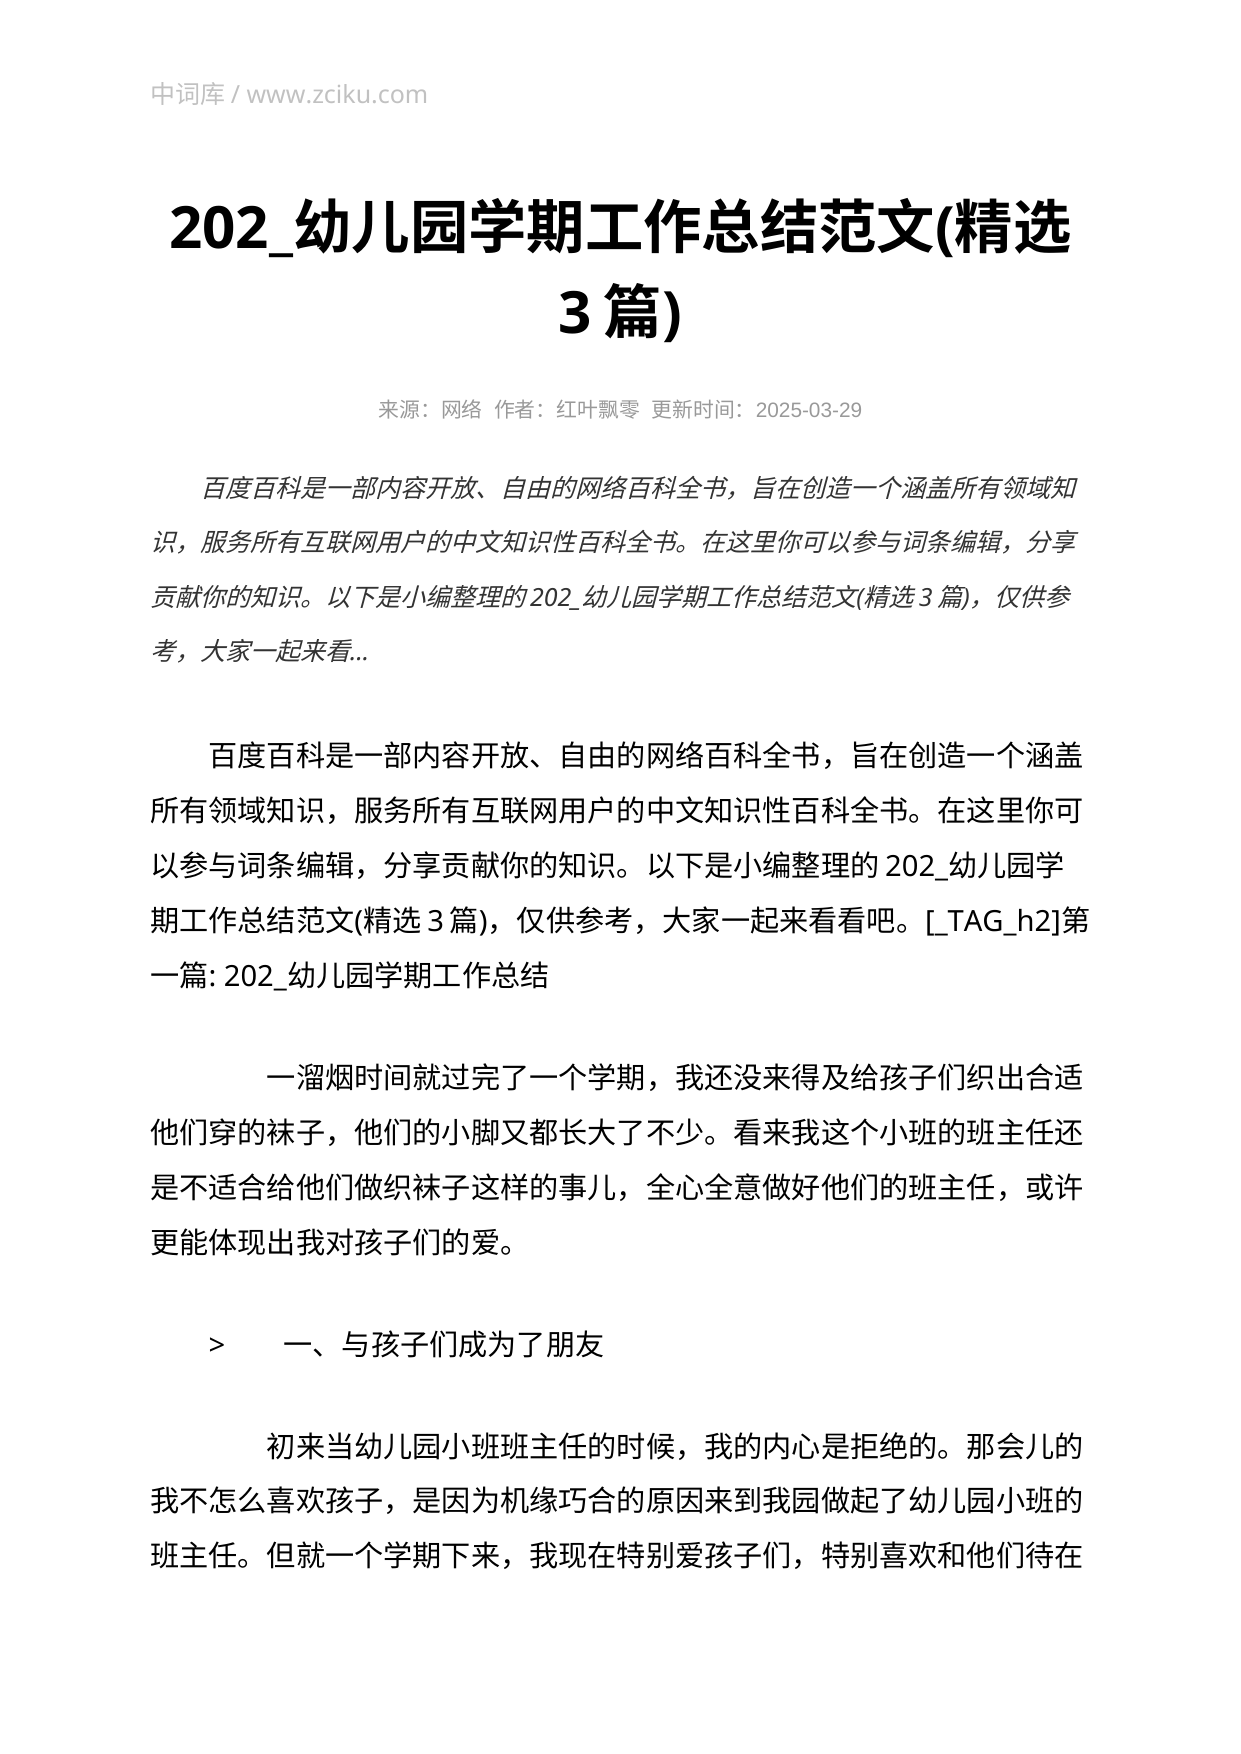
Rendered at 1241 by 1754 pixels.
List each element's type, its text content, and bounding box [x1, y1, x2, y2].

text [150, 1423, 1090, 1575]
text 百度百科是一部内容开放、自由的网络百科全书，旨在创造一个涵盖所有领域知识，服务所有互联网用户的中文知识性百科全书。在这里你可以参与词条编辑，分享贡献你的知识。以下是小编整理的202_幼儿园学期工作总结范文(精选3篇)，仅供参考，大家一起来看看吧。[_TAG_h2]第一篇: 202_幼儿园学期工作总结 [150, 733, 1090, 995]
subtitle 202_幼儿园学期工作总结范文(精选3篇) [150, 181, 1090, 351]
text 一溜烟时间就过完了一个学期，我还没来得及给孩子们织出合适他们穿的袜子，他们的小脚又都长大了不少。看来我这个小班的班主任还是不适合给他们做织袜子这样的事儿，全心全意做好他们的班主任，或许更能体现出我对孩子们的爱。 [150, 1055, 1090, 1262]
text 来源：网络 作者：红叶飘零 更新时间：2025-03-29 [150, 398, 1090, 422]
text > 一、与孩子们成为了朋友 [150, 1321, 1090, 1363]
text 百度百科是一部内容开放、自由的网络百科全书，旨在创造一个涵盖所有领域知识，服务所有互联网用户的中文知识性百科全书。在这里你可以参与词条编辑，分享贡献你的知识。以下是小编整理的202_幼儿园学期工作总结范文(精选3篇)，仅供参考，大家一起来看... [150, 468, 1090, 668]
